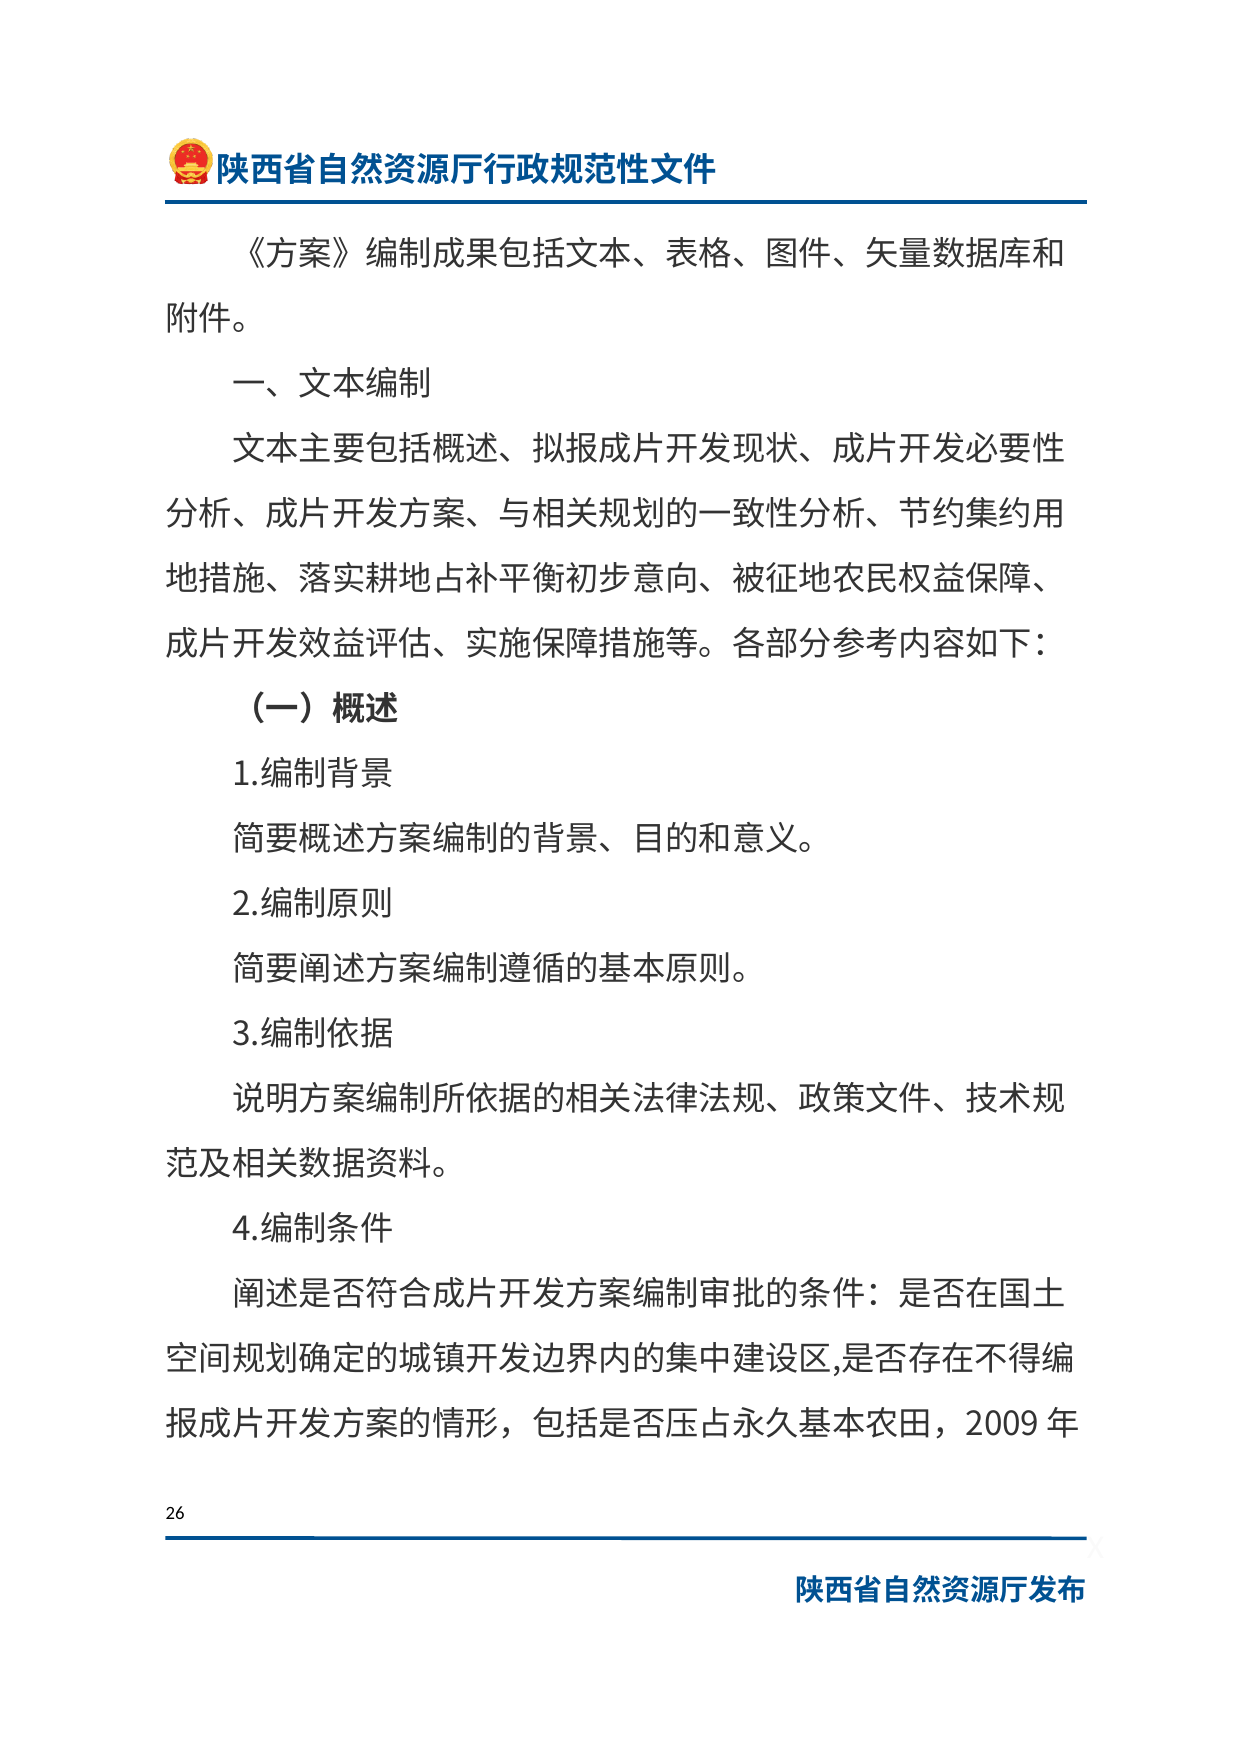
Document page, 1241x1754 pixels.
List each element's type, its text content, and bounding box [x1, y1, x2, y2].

text 一、文本编制 [165, 349, 1087, 414]
text 简要概述方案编制的背景、目的和意义。 [165, 804, 1087, 869]
text 4.编制条件 [165, 1194, 1087, 1259]
text 文本主要包括概述、拟报成片开发现状、成片开发必要性分析、成片开发方案、与相关规划的一致性分析、节约集约用地措施、落实耕地占补平衡初步意向、被征地农民权益保障、成片开发效益评估、实施保障措施等。各部分参考内容如下： [165, 414, 1087, 674]
text 《方案》编制成果包括文本、表格、图件、矢量数据库和附件。 [165, 219, 1087, 349]
picture [165, 136, 217, 188]
text 2.编制原则 [165, 869, 1087, 934]
text 说明方案编制所依据的相关法律法规、政策文件、技术规范及相关数据资料。 [165, 1064, 1087, 1194]
text （一）概述 [165, 674, 1087, 739]
text 3.编制依据 [165, 999, 1087, 1064]
text 1.编制背景 [165, 739, 1087, 804]
text 简要阐述方案编制遵循的基本原则。 [165, 934, 1087, 999]
